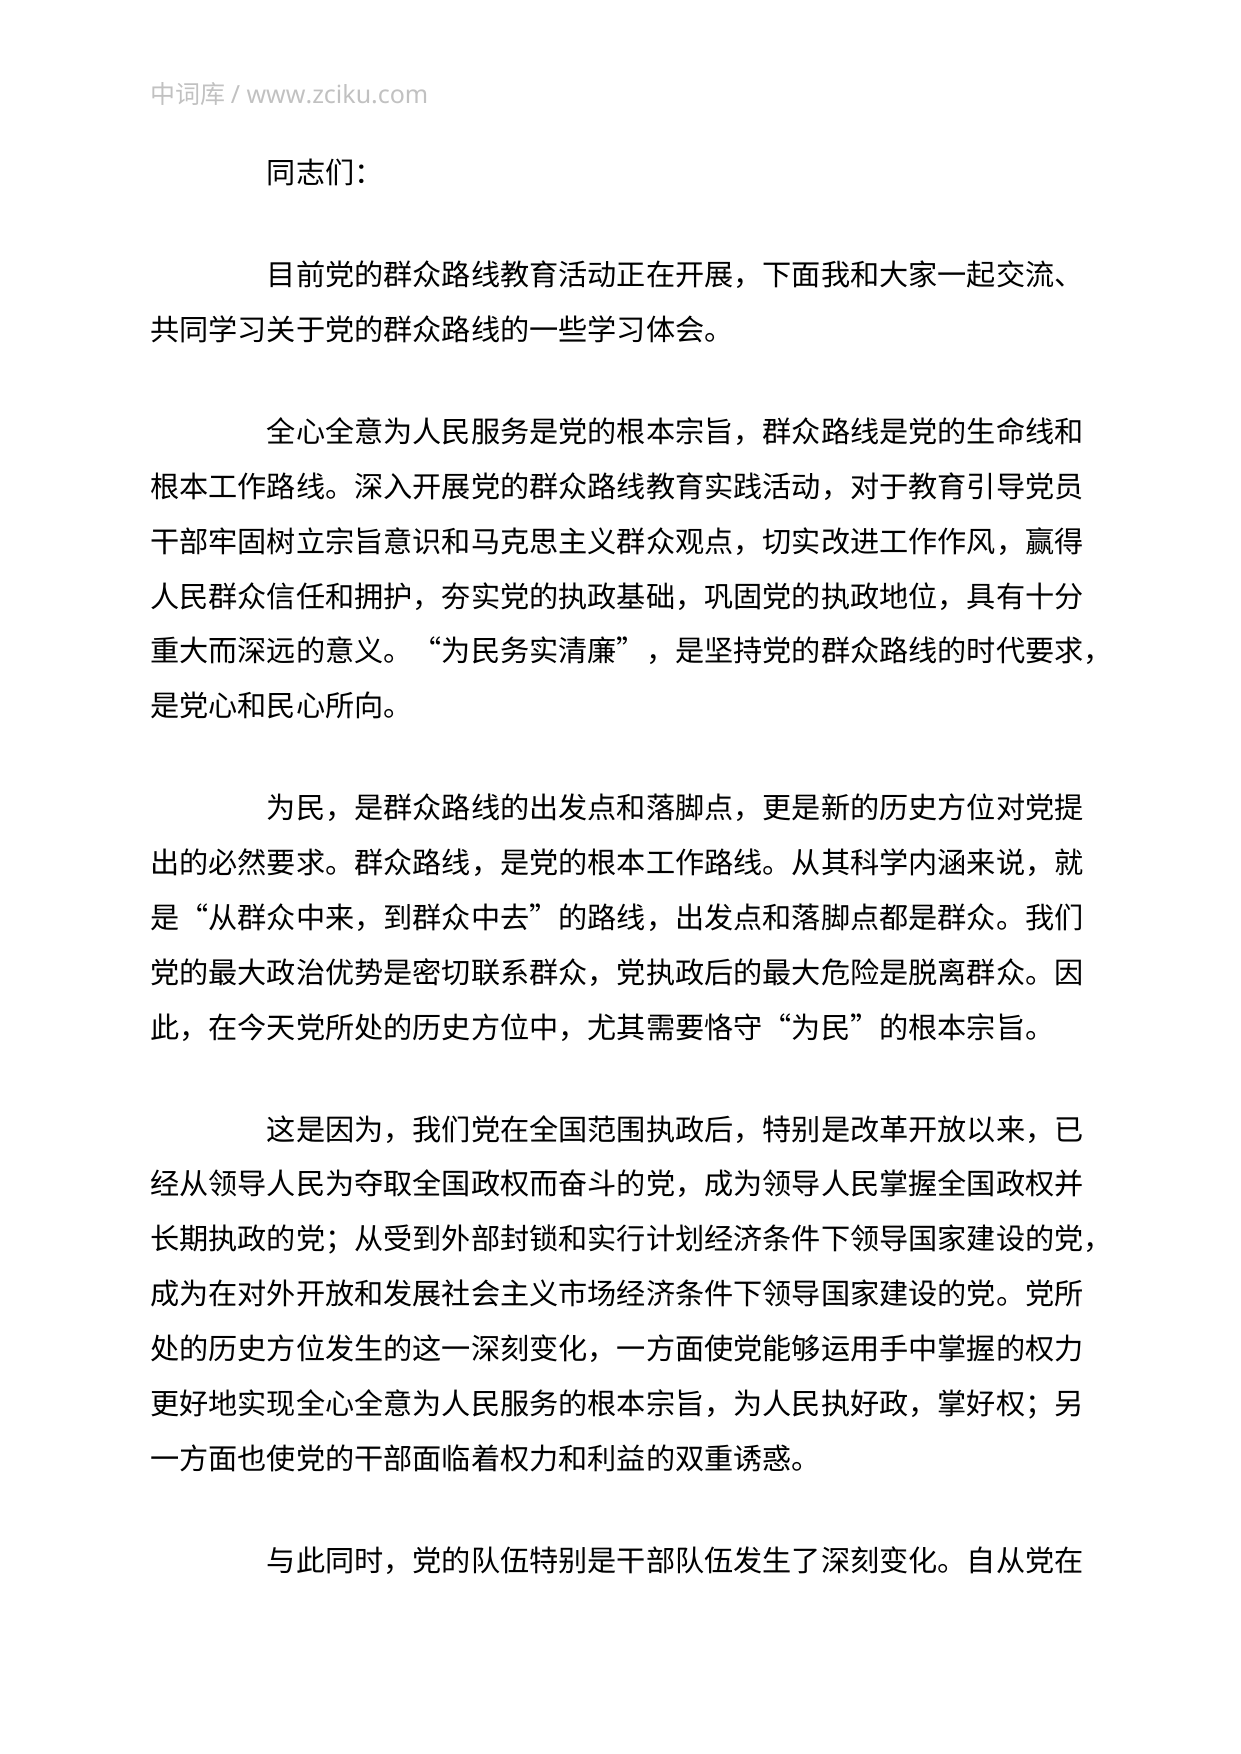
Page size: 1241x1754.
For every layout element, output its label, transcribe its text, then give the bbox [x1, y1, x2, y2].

text 这是因为，我们党在全国范围执政后，特别是改革开放以来，已经从领导人民为夺取全国政权而奋斗的党，成为领导人民掌握全国政权并长期执政的党；从受到外部封锁和实行计划经济条件下领导国家建设的党，成为在对外开放和发展社会主义市场经济条件下领导国家建设的党。党所处的历史方位发生的这一深刻变化，一方面使党能够运用手中掌握的权力更好地实现全心全意为人民服务的根本宗旨，为人民执好政，掌好权；另一方面也使党的干部面临着权力和利益的双重诱惑。 [150, 1106, 1090, 1478]
text 目前党的群众路线教育活动正在开展，下面我和大家一起交流、共同学习关于党的群众路线的一些学习体会。 [150, 252, 1090, 349]
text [150, 1537, 1090, 1579]
text 同志们： [150, 150, 1090, 192]
text 为民，是群众路线的出发点和落脚点，更是新的历史方位对党提出的必然要求。群众路线，是党的根本工作路线。从其科学内涵来说，就是“从群众中来，到群众中去”的路线，出发点和落脚点都是群众。我们党的最大政治优势是密切联系群众，党执政后的最大危险是脱离群众。因此，在今天党所处的历史方位中，尤其需要恪守“为民”的根本宗旨。 [150, 785, 1090, 1047]
text 全心全意为人民服务是党的根本宗旨，群众路线是党的生命线和根本工作路线。深入开展党的群众路线教育实践活动，对于教育引导党员干部牢固树立宗旨意识和马克思主义群众观点，切实改进工作作风，赢得人民群众信任和拥护，夯实党的执政基础，巩固党的执政地位，具有十分重大而深远的意义。“为民务实清廉”，是坚持党的群众路线的时代要求，是党心和民心所向。 [150, 408, 1090, 725]
